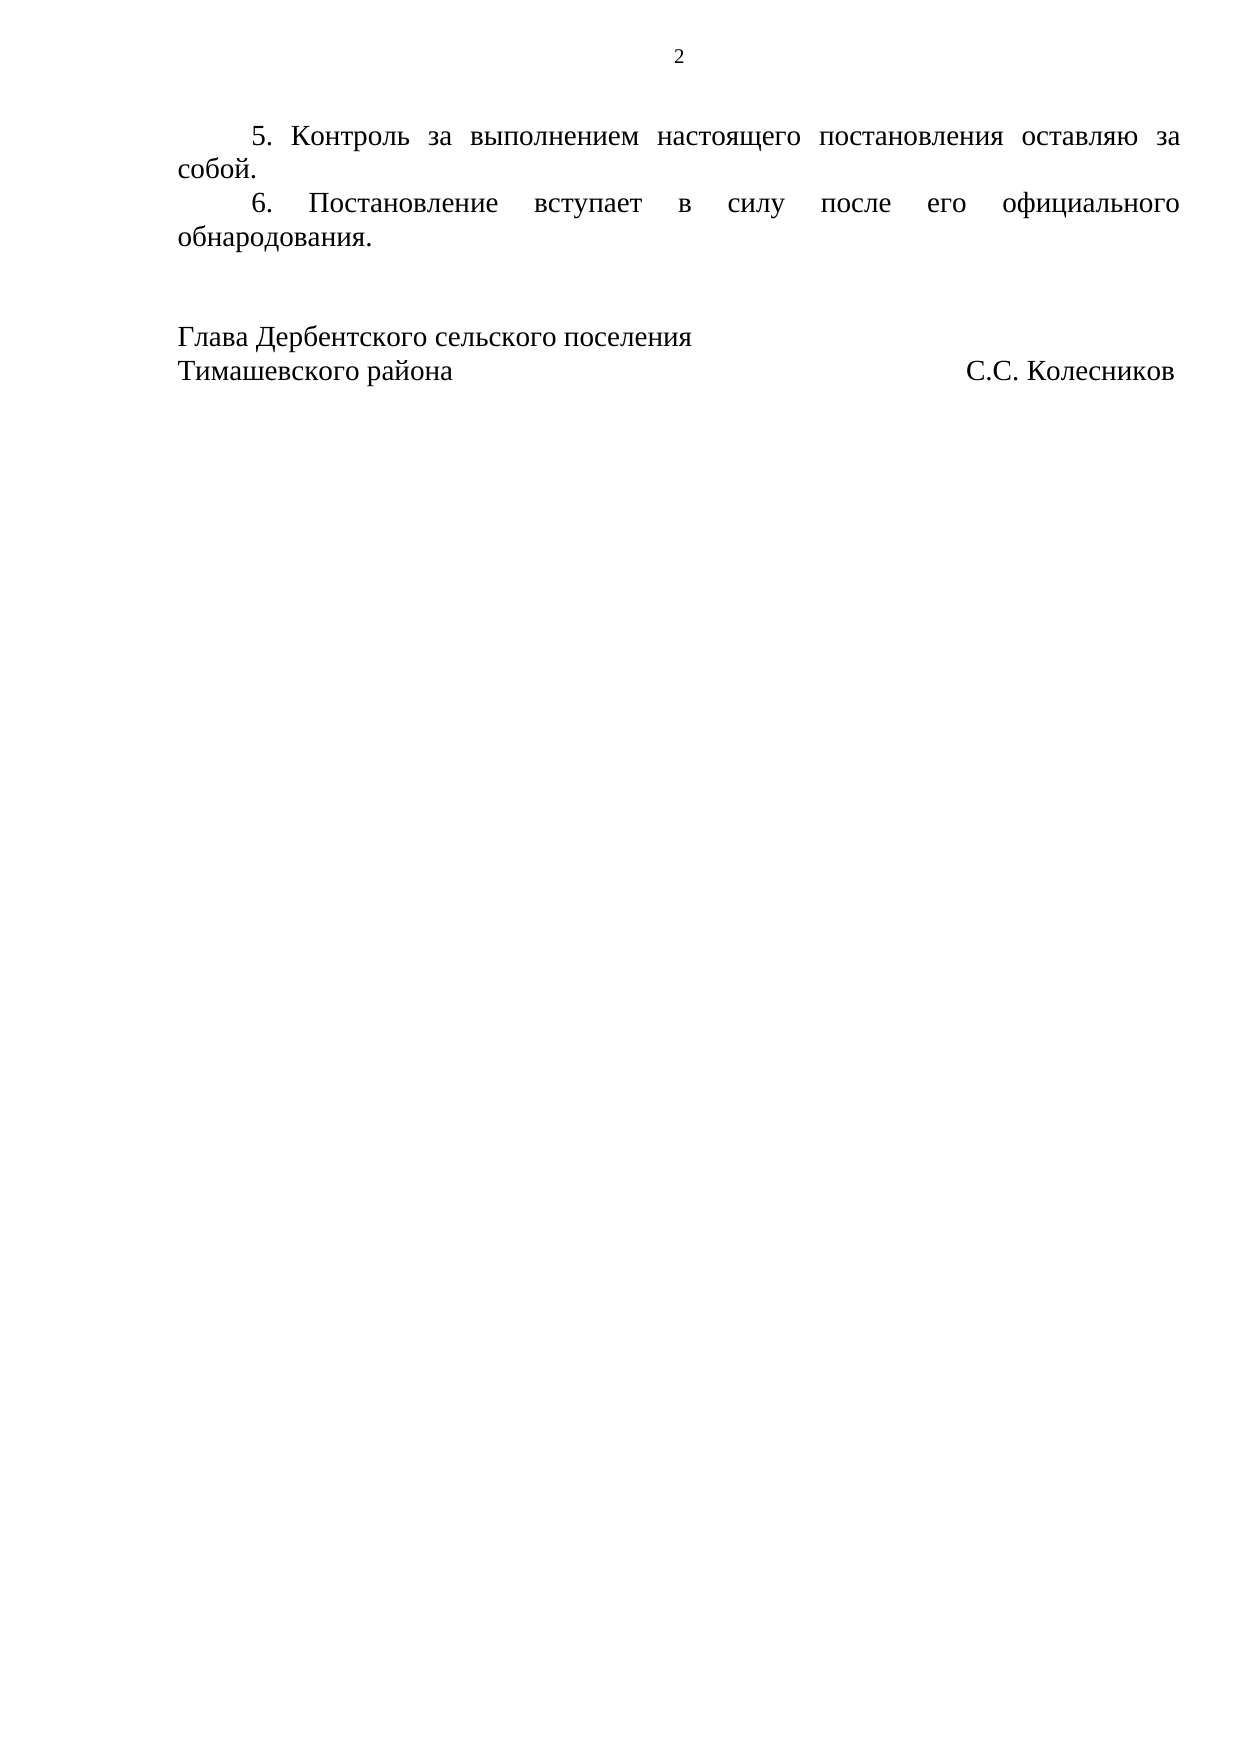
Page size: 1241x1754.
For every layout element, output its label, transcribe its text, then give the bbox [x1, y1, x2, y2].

list 6. Постановление вступает в силу после его официального обнародования. [177, 185, 1181, 252]
text Тимашевского района С.С. Колесников [177, 353, 1181, 386]
text Глава Дербентского сельского поселения [177, 319, 1181, 353]
text 5. Контроль за выполнением настоящего постановления оставляю за собой. [177, 118, 1181, 185]
